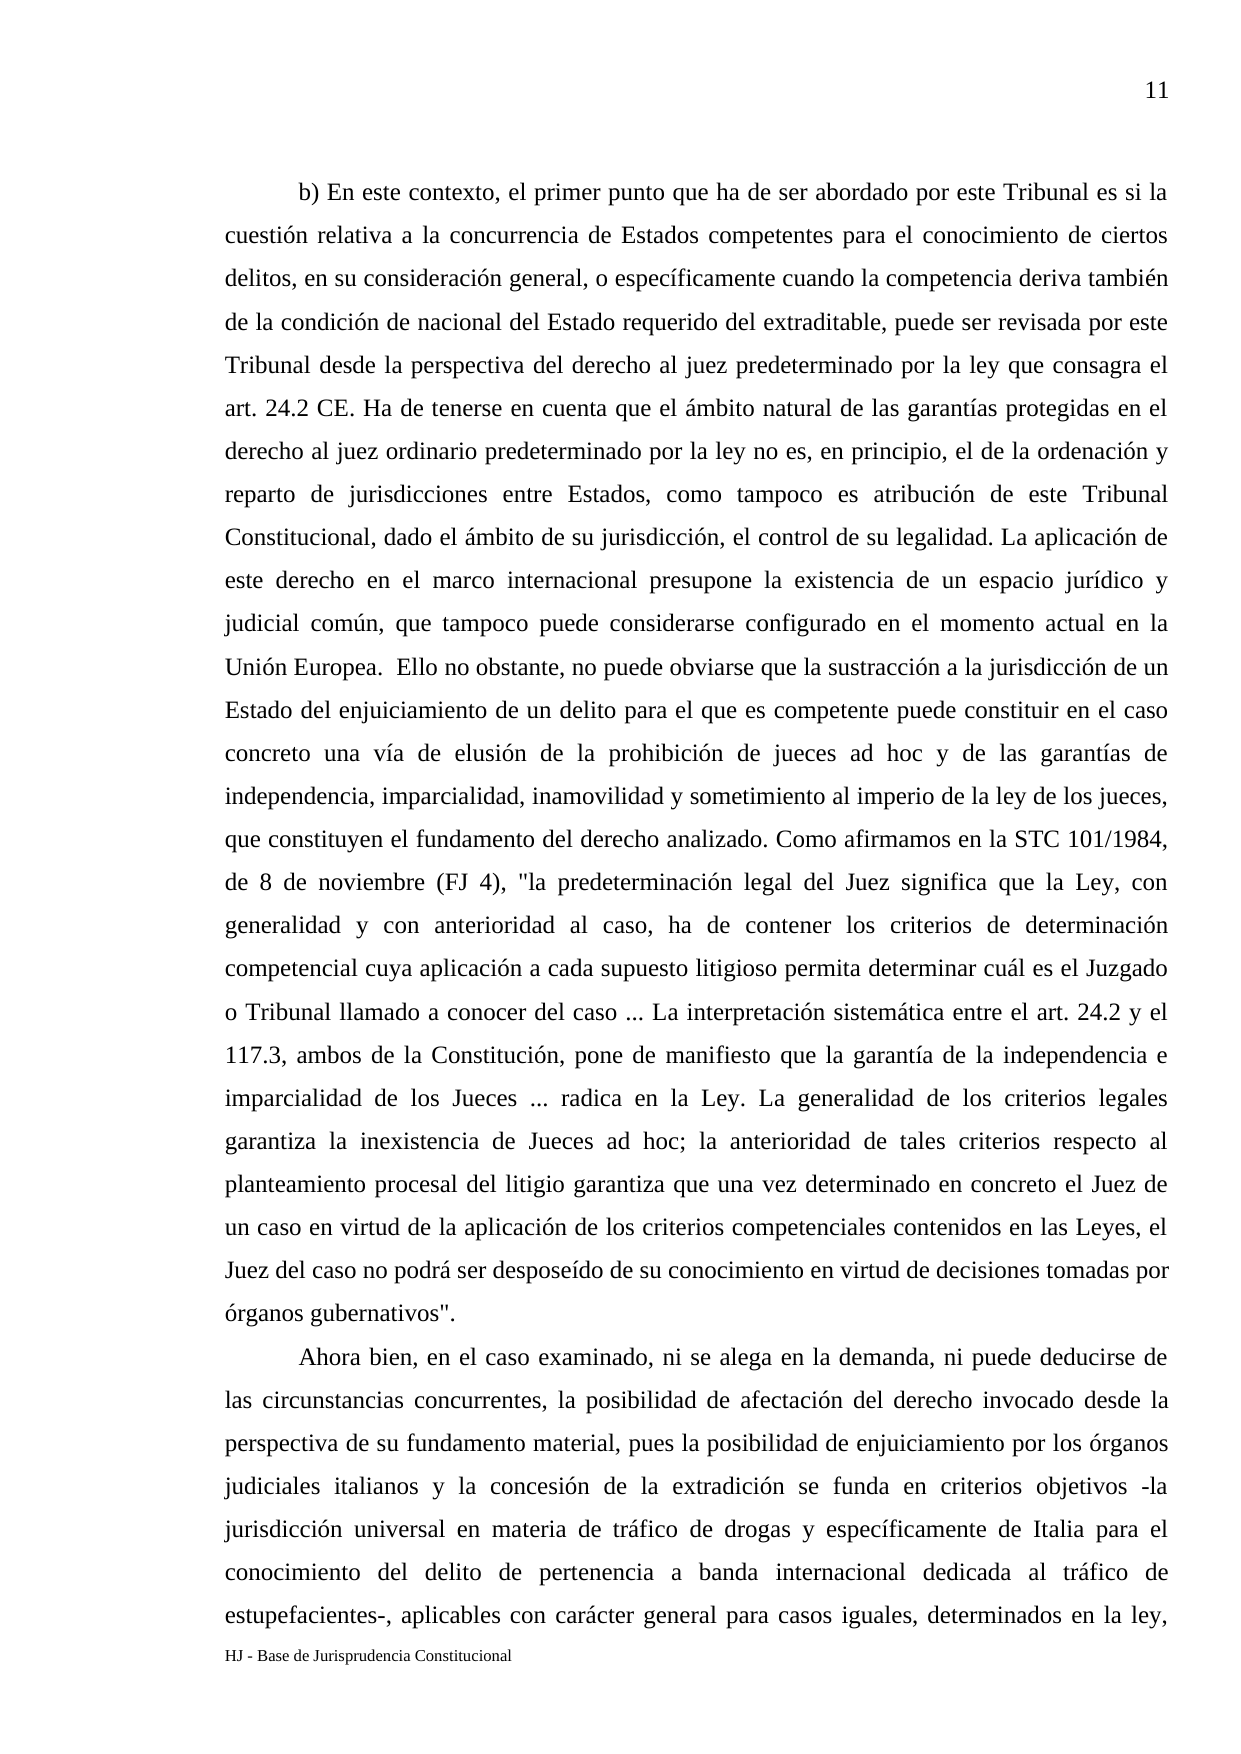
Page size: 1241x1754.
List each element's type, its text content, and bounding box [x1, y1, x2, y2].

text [224, 1342, 1169, 1629]
text b) En este contexto, el primer punto que ha de ser abordado por este Tribunal es si la cuestión relativa a la concurrencia de Estados competentes para el conocimiento de ciertos delitos, en su consideración general, o específicamente cuando la competencia deriva también de la condición de nacional del Estado requerido del extraditable, puede ser revisada por este Tribunal desde la perspectiva del derecho al juez predeterminado por la ley que consagra el art. 24.2 CE. Ha de tenerse en cuenta que el ámbito natural de las garantías protegidas en el derecho al juez ordinario predeterminado por la ley no es, en principio, el de la ordenación y reparto de jurisdicciones entre Estados, como tampoco es atribución de este Tribunal Constitucional, dado el ámbito de su jurisdicción, el control de su legalidad. La aplicación de este derecho en el marco internacional presupone la existencia de un espacio jurídico y judicial común, que tampoco puede considerarse configurado en el momento actual en la Unión Europea. Ello no obstante, no puede obviarse que la sustracción a la jurisdicción de un Estado del enjuiciamiento de un delito para el que es competente puede constituir en el caso concreto una vía de elusión de la prohibición de jueces ad hoc y de las garantías de independencia, imparcialidad, inamovilidad y sometimiento al imperio de la ley de los jueces, que constituyen el fundamento del derecho analizado. Como afirmamos en la STC 101/1984, de 8 de noviembre (FJ 4), "la predeterminación legal del Juez significa que la Ley, con generalidad y con anterioridad al caso, ha de contener los criterios de determinación competencial cuya aplicación a cada supuesto litigioso permita determinar cuál es el Juzgado o Tribunal llamado a conocer del caso ... La interpretación sistemática entre el art. 24.2 y el 117.3, ambos de la Constitución, pone de manifiesto que la garantía de la independencia e imparcialidad de los Jueces ... radica en la Ley. La generalidad de los criterios legales garantiza la inexistencia de Jueces ad hoc; la anterioridad de tales criterios respecto al planteamiento procesal del litigio garantiza que una vez determinado en concreto el Juez de un caso en virtud de la aplicación de los criterios competenciales contenidos en las Leyes, el Juez del caso no podrá ser desposeído de su conocimiento en virtud de decisiones tomadas por órganos gubernativos". [224, 177, 1169, 1327]
